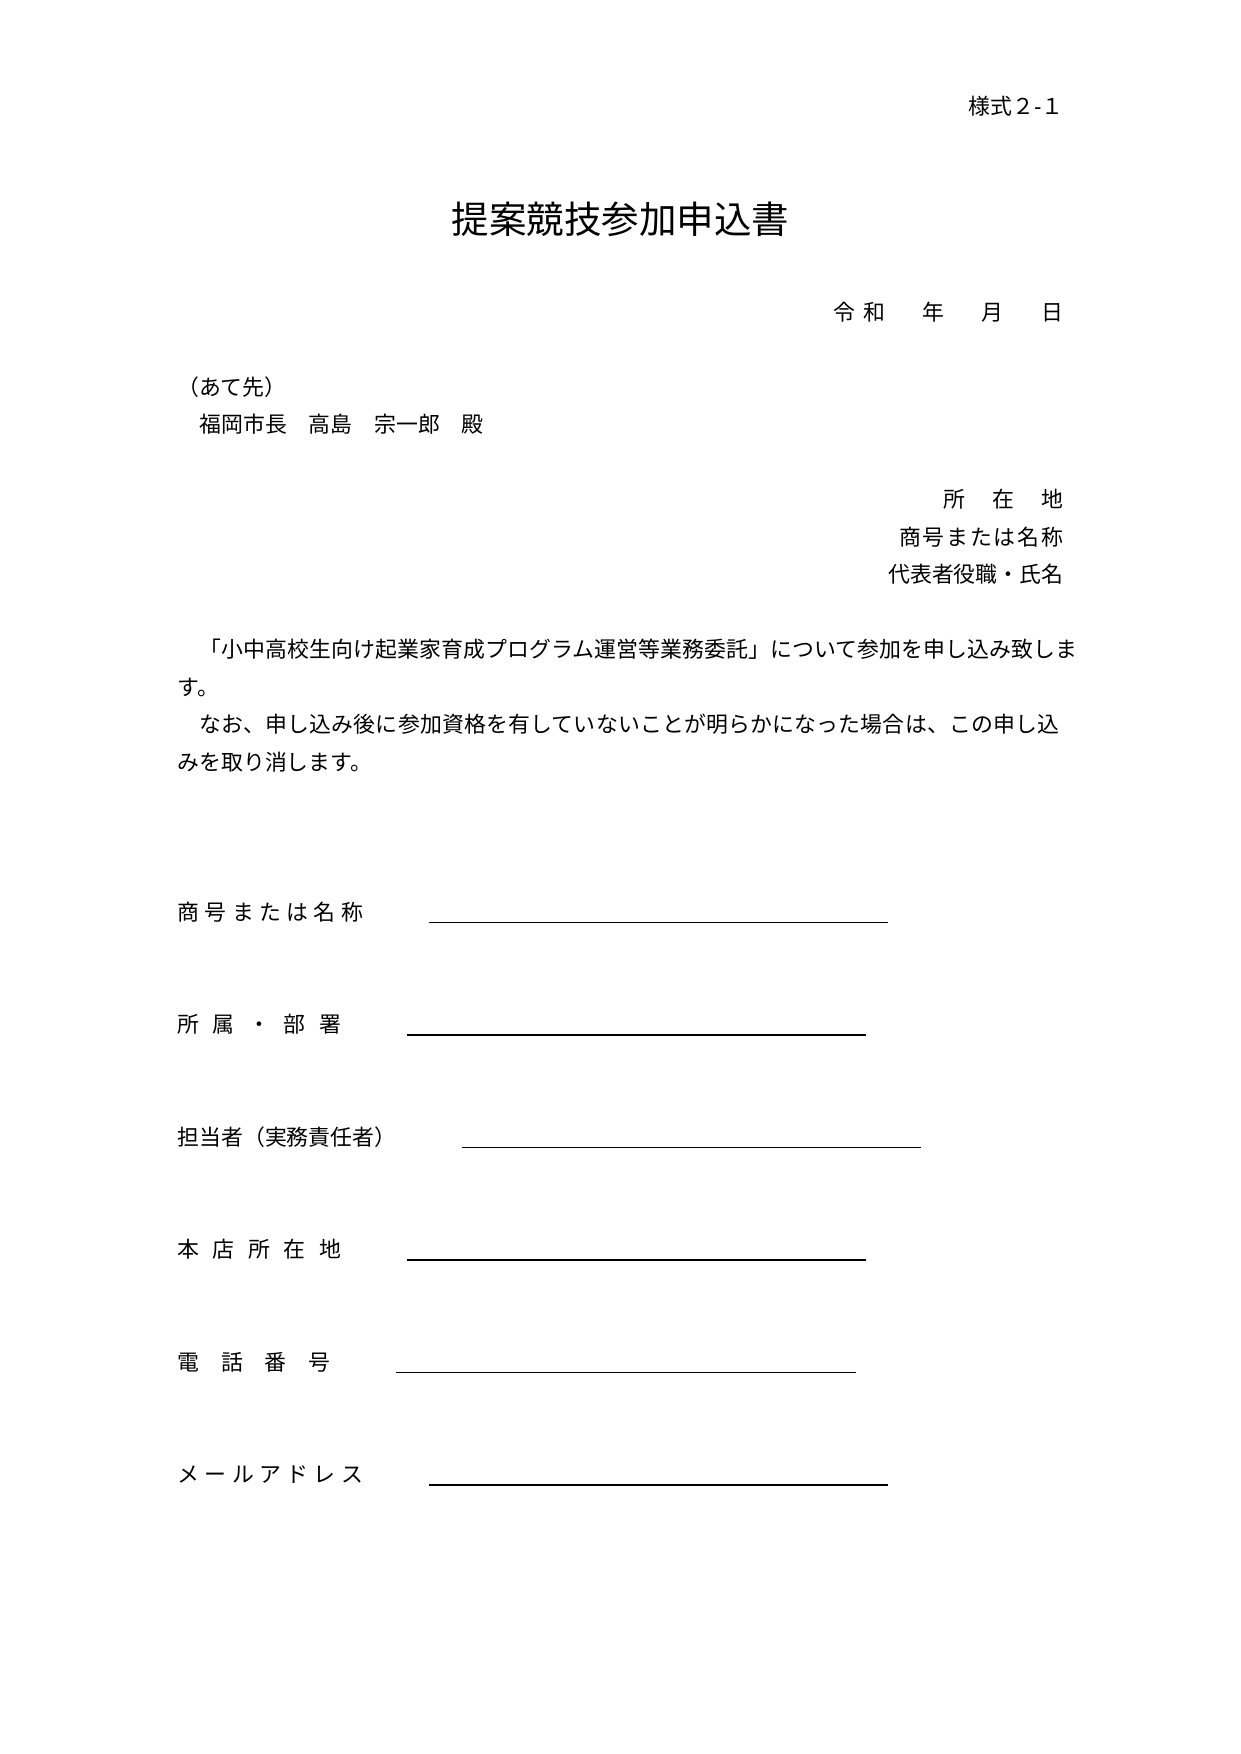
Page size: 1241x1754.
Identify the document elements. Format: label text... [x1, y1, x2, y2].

text （あて先） [177, 367, 1063, 404]
text 電話番号 [177, 1342, 1063, 1379]
text 所属・部署 [177, 1004, 1063, 1042]
text 所在地 [177, 479, 1063, 517]
text 令和 年 月 日 [177, 292, 1063, 329]
text メールアドレス [177, 1454, 1063, 1492]
text 提案競技参加申込書 [177, 179, 1063, 254]
text 担当者（実務責任者） [177, 1117, 1063, 1154]
text 本店所在地 [177, 1229, 1063, 1267]
text 代表者役職・氏名 [177, 554, 1063, 592]
text 商号または名称 [177, 517, 1063, 554]
text なお、申し込み後に参加資格を有していないことが明らかになった場合は、この申し込みを取り消します。 [177, 704, 1063, 779]
text 商号または名称 [177, 892, 1063, 929]
text 福岡市長 高島 宗一郎 殿 [177, 404, 1063, 442]
text 「小中高校生向け起業家育成プログラム運営等業務委託」について参加を申し込み致します。 [177, 629, 1078, 704]
